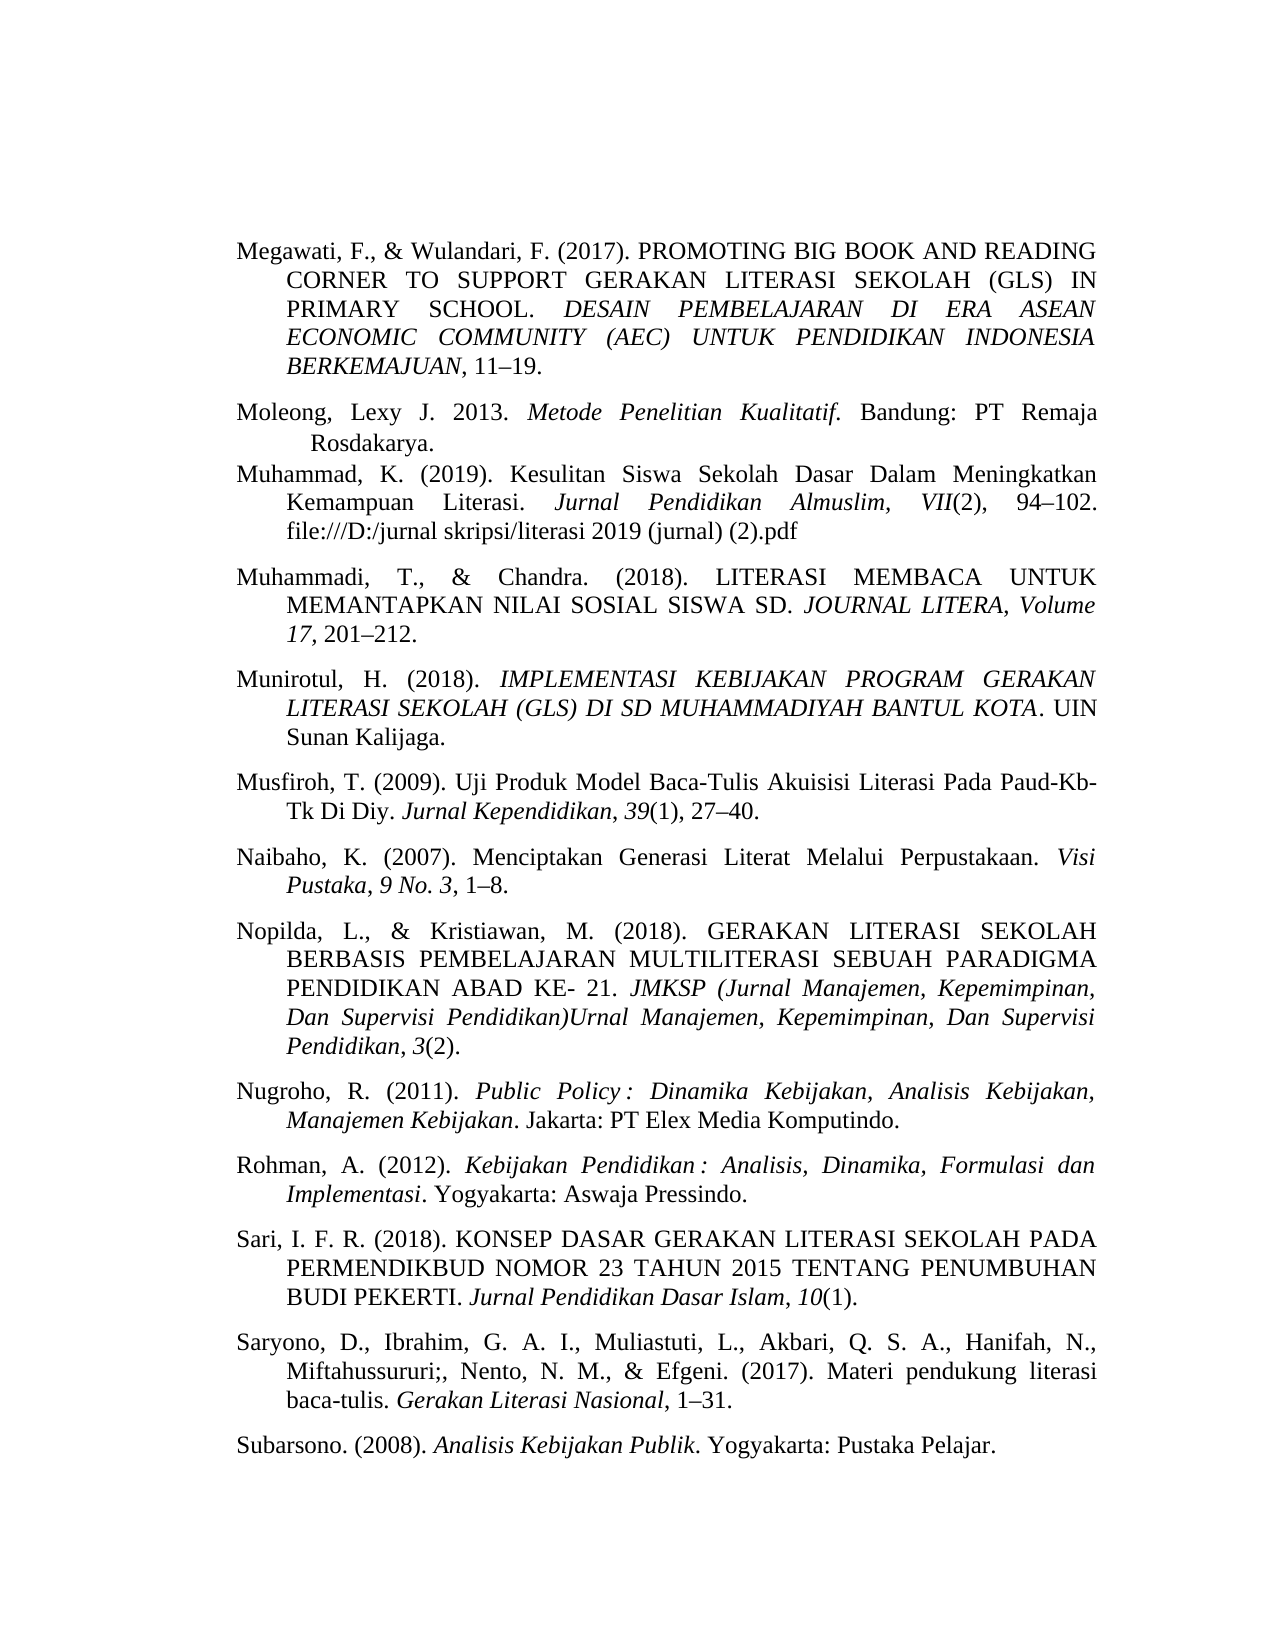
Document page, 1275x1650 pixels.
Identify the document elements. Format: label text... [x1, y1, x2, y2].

text Sari, I. F. R. (2018). KONSEP DASAR GERAKAN LITERASI SEKOLAH PADA PERMENDIKBUD NOMOR 23 TAHUN 2015 TENTANG PENUMBUHAN BUDI PEKERTI. Jurnal Pendidikan Dasar Islam, 10(1). [236, 1224, 1098, 1311]
text Rohman, A. (2012). Kebijakan Pendidikan : Analisis, Dinamika, Formulasi dan Implementasi. Yogyakarta: Aswaja Pressindo. [236, 1150, 1098, 1208]
text Saryono, D., Ibrahim, G. A. I., Muliastuti, L., Akbari, Q. S. A., Hanifah, N., Miftahussururi;, Nento, N. M., & Efgeni. (2017). Materi pendukung literasi baca-tulis. Gerakan Literasi Nasional, 1–31. [236, 1327, 1098, 1414]
text Subarsono. (2008). Analisis Kebijakan Publik. Yogyakarta: Pustaka Pelajar. [236, 1430, 1098, 1459]
text Munirotul, H. (2018). IMPLEMENTASI KEBIJAKAN PROGRAM GERAKAN LITERASI SEKOLAH (GLS) DI SD MUHAMMADIYAH BANTUL KOTA. UIN Sunan Kalijaga. [236, 664, 1098, 751]
text Megawati, F., & Wulandari, F. (2017). PROMOTING BIG BOOK AND READING CORNER TO SUPPORT GERAKAN LITERASI SEKOLAH (GLS) IN PRIMARY SCHOOL. DESAIN PEMBELAJARAN DI ERA ASEAN ECONOMIC COMMUNITY (AEC) UNTUK PENDIDIKAN INDONESIA BERKEMAJUAN, 11–19. [236, 236, 1098, 380]
text Muhammad, K. (2019). Kesulitan Siswa Sekolah Dasar Dalam Meningkatkan Kemampuan Literasi. Jurnal Pendidikan Almuslim, VII(2), 94–102. file:///D:/jurnal skripsi/literasi 2019 (jurnal) (2).pdf [236, 459, 1098, 545]
text Muhammadi, T., & Chandra. (2018). LITERASI MEMBACA UNTUK MEMANTAPKAN NILAI SOSIAL SISWA SD. JOURNAL LITERA, Volume 17, 201–212. [236, 562, 1098, 648]
text Musfiroh, T. (2009). Uji Produk Model Baca-Tulis Akuisisi Literasi Pada Paud-Kb-Tk Di Diy. Jurnal Kependidikan, 39(1), 27–40. [236, 767, 1098, 825]
text Moleong, Lexy J. 2013. Metode Penelitian Kualitatif. Bandung: PT Remaja Rosdakarya. [236, 397, 1098, 456]
text Nugroho, R. (2011). Public Policy : Dinamika Kebijakan, Analisis Kebijakan, Manajemen Kebijakan. Jakarta: PT Elex Media Komputindo. [236, 1076, 1098, 1134]
text Naibaho, K. (2007). Menciptakan Generasi Literat Melalui Perpustakaan. Visi Pustaka, 9 No. 3, 1–8. [236, 842, 1098, 899]
text Nopilda, L., & Kristiawan, M. (2018). GERAKAN LITERASI SEKOLAH BERBASIS PEMBELAJARAN MULTILITERASI SEBUAH PARADIGMA PENDIDIKAN ABAD KE- 21. JMKSP (Jurnal Manajemen, Kepemimpinan, Dan Supervisi Pendidikan)Urnal Manajemen, Kepemimpinan, Dan Supervisi Pendidikan, 3(2). [236, 916, 1098, 1059]
